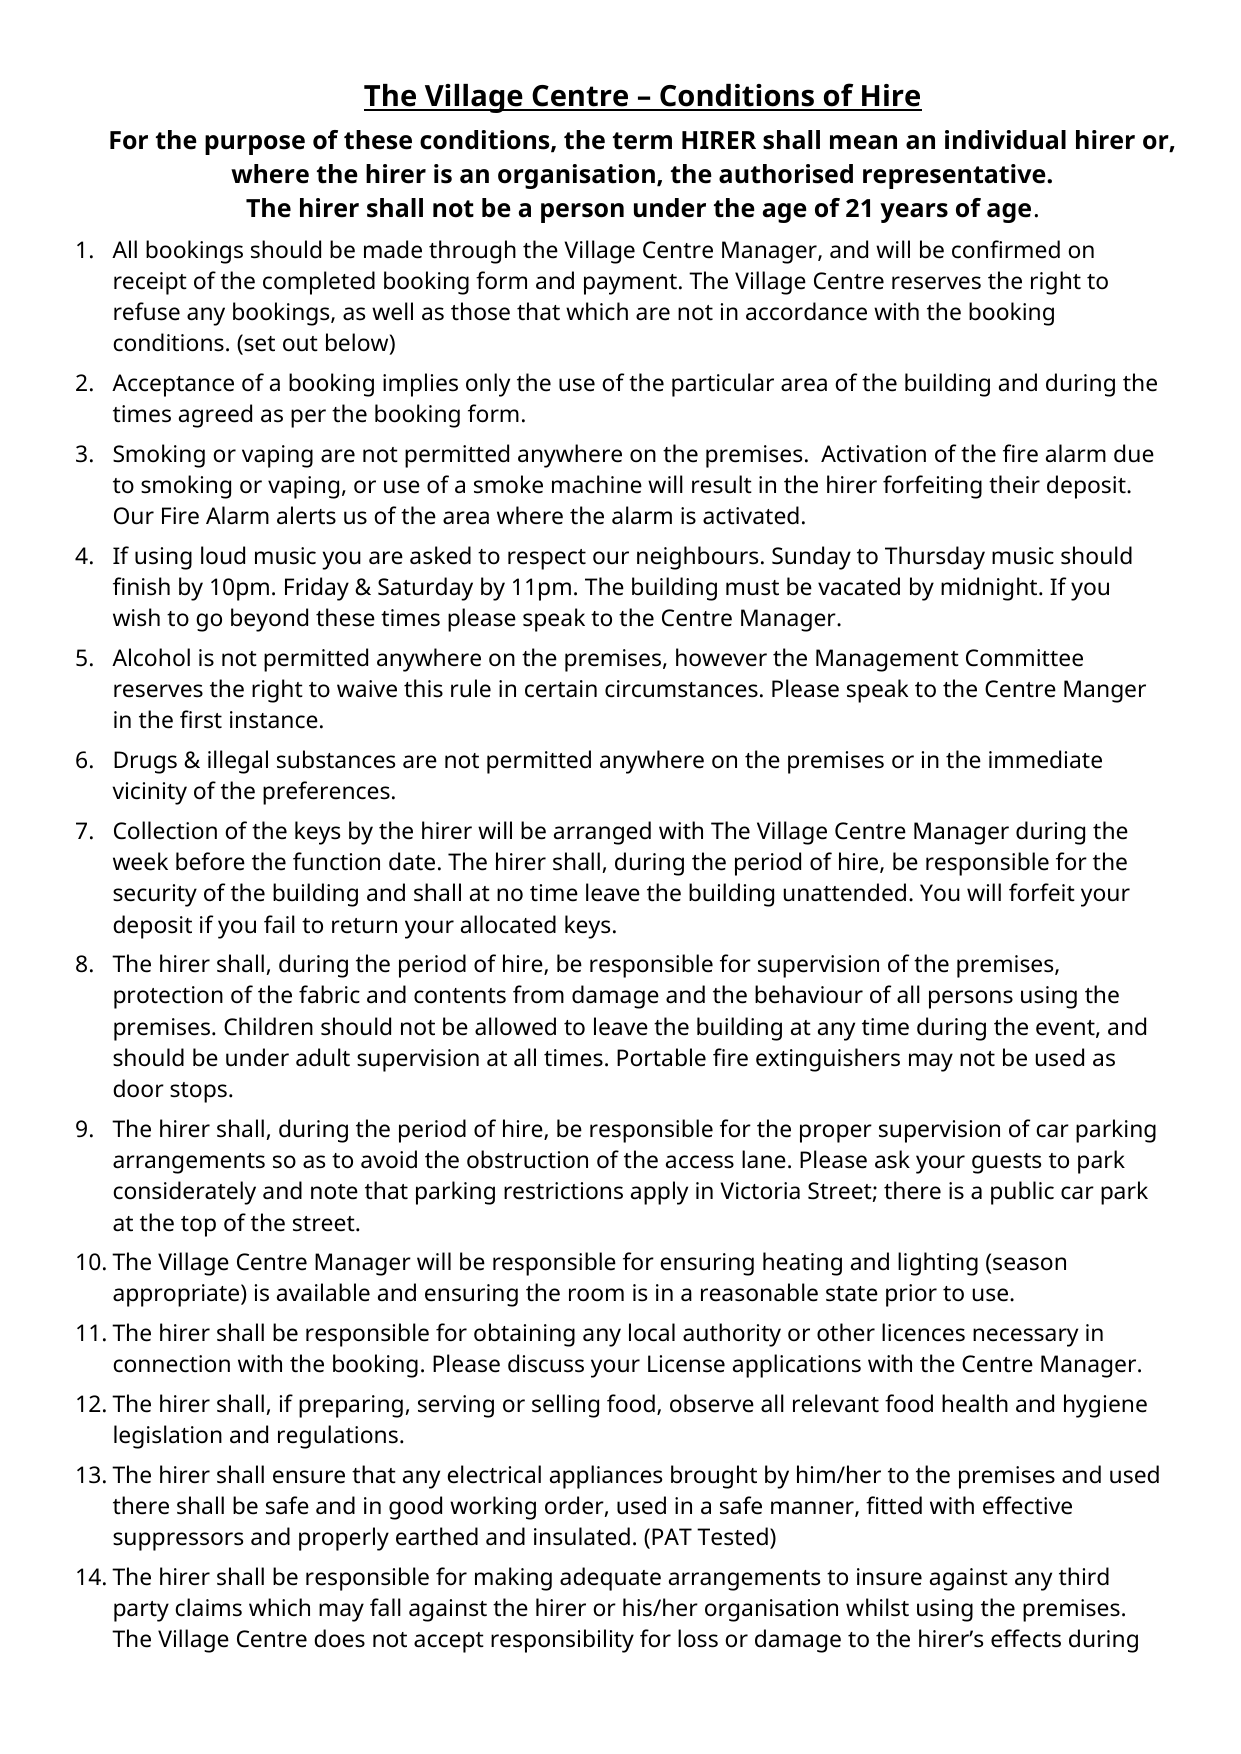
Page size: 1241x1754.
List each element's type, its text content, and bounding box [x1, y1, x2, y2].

list Acceptance of a booking implies only the use of the particular area of the building and during the times agreed as per the booking form. [75, 367, 1165, 429]
list Drugs & illegal substances are not permitted anywhere on the premises or in the immediate vicinity of the preferences. [75, 744, 1165, 806]
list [75, 1561, 1165, 1654]
list Alcohol is not permitted anywhere on the premises, however the Management Committee reserves the right to waive this rule in certain circumstances. Please speak to the Centre Manger in the first instance. [75, 642, 1165, 736]
list The hirer shall, if preparing, serving or selling food, observe all relevant food health and hygiene legislation and regulations. [75, 1388, 1165, 1450]
list The hirer shall be responsible for obtaining any local authority or other licences necessary in connection with the booking. Please discuss your License applications with the Centre Manager. [75, 1317, 1165, 1379]
list Smoking or vaping are not permitted anywhere on the premises. Activation of the fire alarm due to smoking or vaping, or use of a smoke machine will result in the hirer forfeiting their deposit. Our Fire Alarm alerts us of the area where the alarm is activated. [75, 438, 1165, 531]
text For the purpose of these conditions, the term HIRER shall mean an individual hirer or, where the hirer is an organisation, the authorised representative. [75, 123, 1210, 191]
list The hirer shall ensure that any electrical appliances brought by him/her to the premises and used there shall be safe and in good working order, used in a safe manner, fitted with effective suppressors and properly earthed and insulated. (PAT Tested) [75, 1458, 1165, 1552]
text The hirer shall not be a person under the age of 21 years of age. [75, 191, 1210, 225]
list The hirer shall, during the period of hire, be responsible for supervision of the premises, protection of the fabric and contents from damage and the behaviour of all persons using the premises. Children should not be allowed to leave the building at any time during the event, and should be under adult supervision at all times. Portable fire extinguishers may not be used as door stops. [75, 948, 1165, 1104]
list Collection of the keys by the hirer will be arranged with The Village Centre Manager during the week before the function date. The hirer shall, during the period of hire, be responsible for the security of the building and shall at no time leave the building unattended. You will forfeit your deposit if you fail to return your allocated keys. [75, 815, 1165, 940]
list The hirer shall, during the period of hire, be responsible for the proper supervision of car parking arrangements so as to avoid the obstruction of the access lane. Please ask your guests to park considerately and note that parking restrictions apply in Victoria Street; there is a public car park at the top of the street. [75, 1113, 1165, 1238]
list If using loud music you are asked to respect our neighbours. Sunday to Thursday music should finish by 10pm. Friday & Saturday by 11pm. The building must be vacated by midnight. If you wish to go beyond these times please speak to the Centre Manager. [75, 540, 1165, 633]
list The Village Centre Manager will be responsible for ensuring heating and lighting (season appropriate) is available and ensuring the room is in a reasonable state prior to use. [75, 1246, 1165, 1308]
list All bookings should be made through the Village Centre Manager, and will be confirmed on receipt of the completed booking form and payment. The Village Centre reserves the right to refuse any bookings, as well as those that which are not in accordance with the booking conditions. (set out below) [75, 233, 1165, 358]
text The Village Centre – Conditions of Hire [75, 75, 1210, 115]
